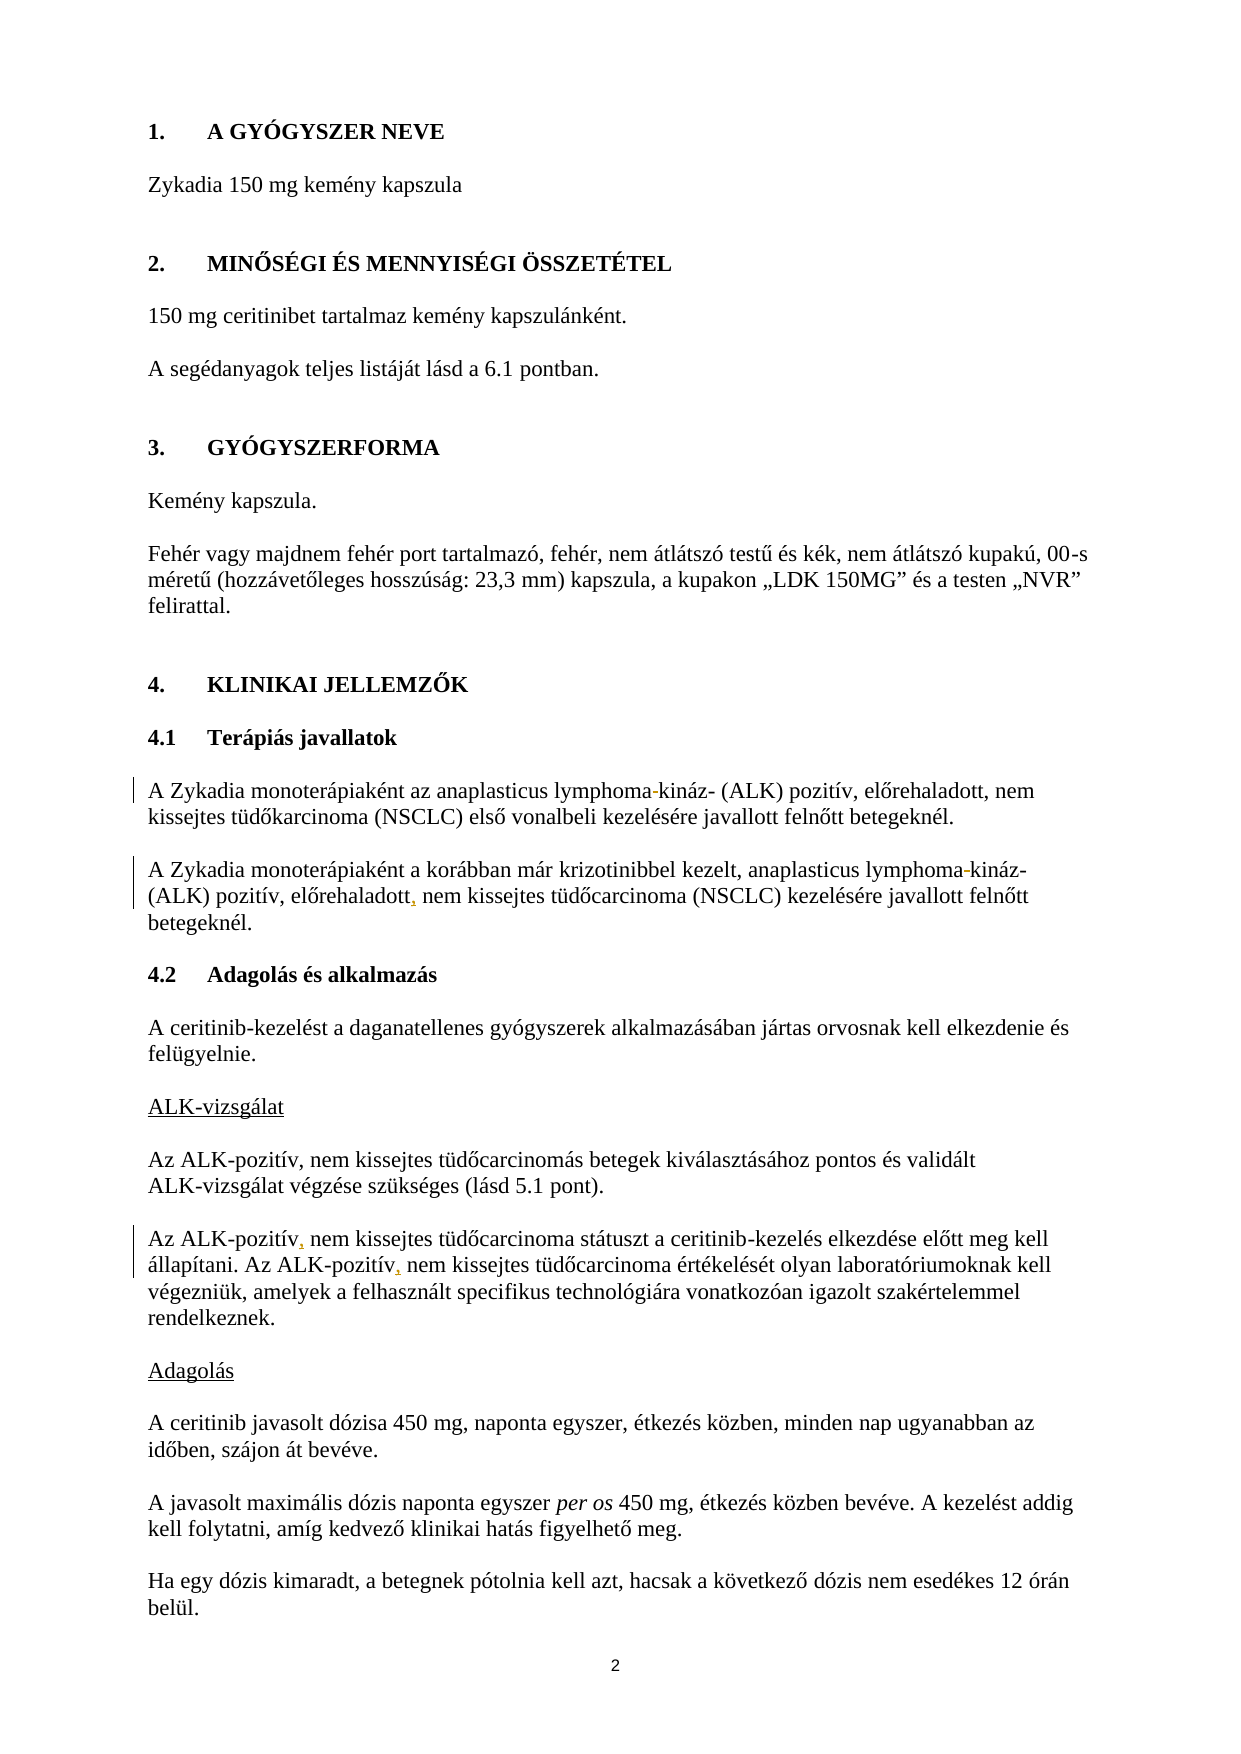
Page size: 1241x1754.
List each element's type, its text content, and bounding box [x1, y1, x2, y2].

text Adagolás [148, 1357, 1092, 1383]
text A Zykadia monoterápiaként az anaplasticus lymphomakináz- (ALK) pozitív, előrehaladott, nem kissejtes tüdőkarcinoma (NSCLC) első vonalbeli kezelésére javallott felnőtt betegeknél. [148, 777, 1092, 830]
text Kemény kapszula. [148, 487, 1092, 513]
text 2. MINŐSÉGI ÉS MENNYISÉGI ÖSSZETÉTEL [148, 250, 1092, 276]
text 4. KLINIKAI JELLEMZŐK [148, 672, 1092, 698]
text 150 mg ceritinibet tartalmaz kemény kapszulánként. [148, 303, 1092, 329]
text 4.2 Adagolás és alkalmazás [148, 961, 1092, 988]
text 1. A GYÓGYSZER NEVE [148, 118, 1092, 144]
text Zykadia 150 mg kemény kapszula [148, 171, 1092, 197]
text 4.1 Terápiás javallatok [148, 724, 1092, 751]
text 3. GYÓGYSZERFORMA [148, 434, 1092, 461]
text A ceritinib javasolt dózisa 450 mg, naponta egyszer, étkezés közben, minden nap ugyanabban az időben, szájon át bevéve. [148, 1409, 1092, 1462]
text Az ALK-pozitív nem kissejtes tüdőcarcinoma státuszt a ceritinib-kezelés elkezdése előtt meg kell állapítani. Az ALK-pozitív nem kissejtes tüdőcarcinoma értékelését olyan laboratóriumoknak kell végezniük, amelyek a felhasznált specifikus technológiára vonatkozóan igazolt szakértelemmel rendelkeznek. [148, 1225, 1092, 1330]
text Az ALK-pozitív, nem kissejtes tüdőcarcinomás betegek kiválasztásához pontos és validált ALK-vizsgálat végzése szükséges (lásd 5.1 pont). [148, 1146, 1092, 1199]
text A Zykadia monoterápiaként a korábban már krizotinibbel kezelt, anaplasticus lymphomakináz- (ALK) pozitív, előrehaladott nem kissejtes tüdőcarcinoma (NSCLC) kezelésére javallott felnőtt betegeknél. [148, 856, 1092, 935]
text A segédanyagok teljes listáját lásd a 6.1 pontban. [148, 355, 1092, 382]
text ALK-vizsgálat [148, 1093, 1092, 1119]
text Ha egy dózis kimaradt, a betegnek pótolnia kell azt, hacsak a következő dózis nem esedékes 12 órán belül. [148, 1568, 1092, 1620]
text A javasolt maximális dózis naponta egyszer per os 450 mg, étkezés közben bevéve. A kezelést addig kell folytatni, amíg kedvező klinikai hatás figyelhető meg. [148, 1488, 1092, 1541]
text Fehér vagy majdnem fehér port tartalmazó, fehér, nem átlátszó testű és kék, nem átlátszó kupakú, 00-s méretű (hozzávetőleges hosszúság: 23,3 mm) kapszula, a kupakon „LDK 150MG” és a testen „NVR” felirattal. [148, 540, 1092, 619]
text A ceritinib-kezelést a daganatellenes gyógyszerek alkalmazásában jártas orvosnak kell elkezdenie és felügyelnie. [148, 1014, 1092, 1067]
